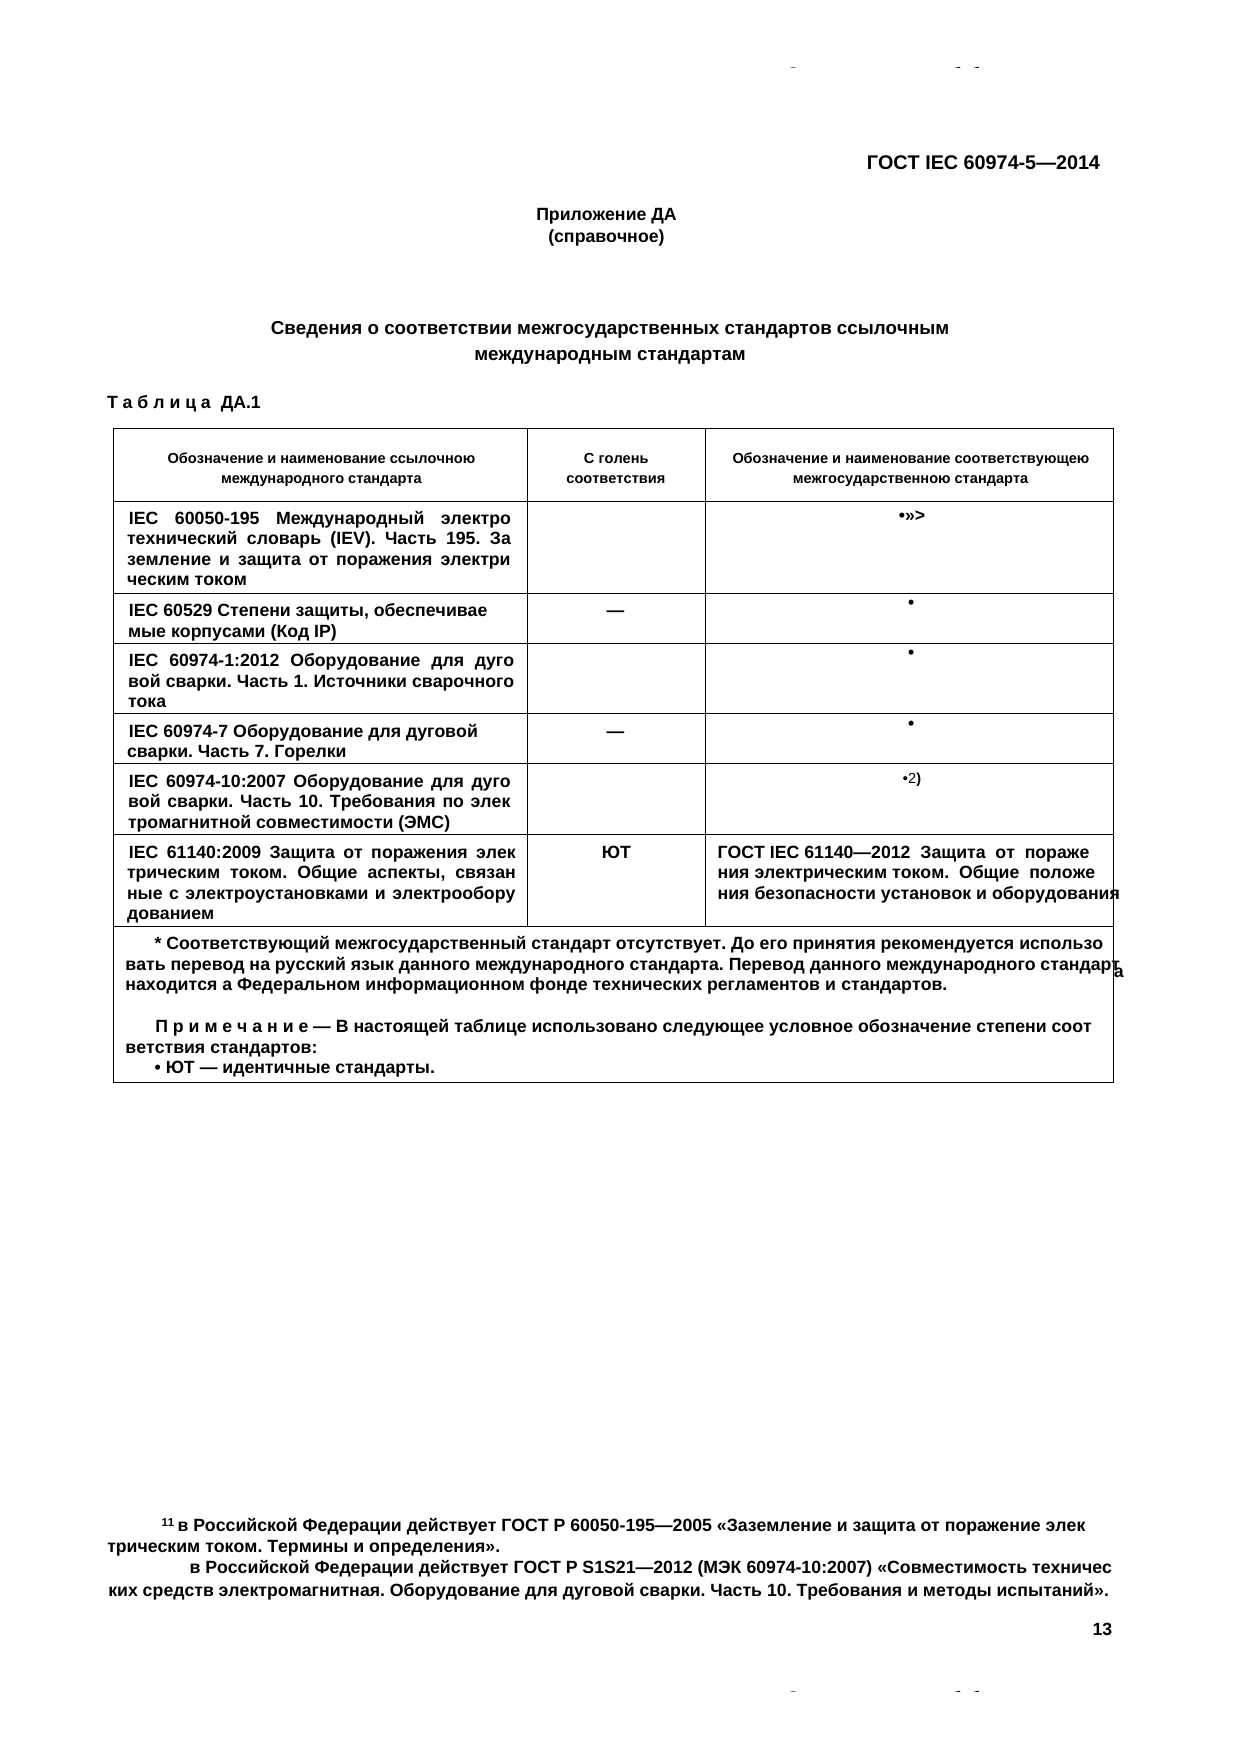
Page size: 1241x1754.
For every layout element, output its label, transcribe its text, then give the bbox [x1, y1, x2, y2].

text в Российской Федерации действует ГОСТ Р S1S21—2012 (МЭК 60974-10:2007) «Совместимость техничес­ [94, 1558, 1112, 1577]
text 11 в Российской Федерации действует ГОСТ Р 60050-195—2005 «Заземление и защита от поражение элек­ трическим током. Термины и определения». [107, 1514, 1136, 1557]
text 13 [94, 1619, 1112, 1639]
subtitle ГОСТ IEC 60974-5—2014 [94, 151, 1100, 174]
list Т а б л и ц а ДА.1 [107, 391, 1136, 412]
text Сведения о соответствии межгосударственных стандартов ссылочным международным стандартам [270, 317, 950, 364]
text Приложение ДА (справочное) [535, 204, 677, 247]
text ких средств электромагнитная. Оборудование для дуговой сварки. Часть 10. Требования и методы испытаний». [94, 1579, 1109, 1600]
text а [1114, 961, 1136, 982]
